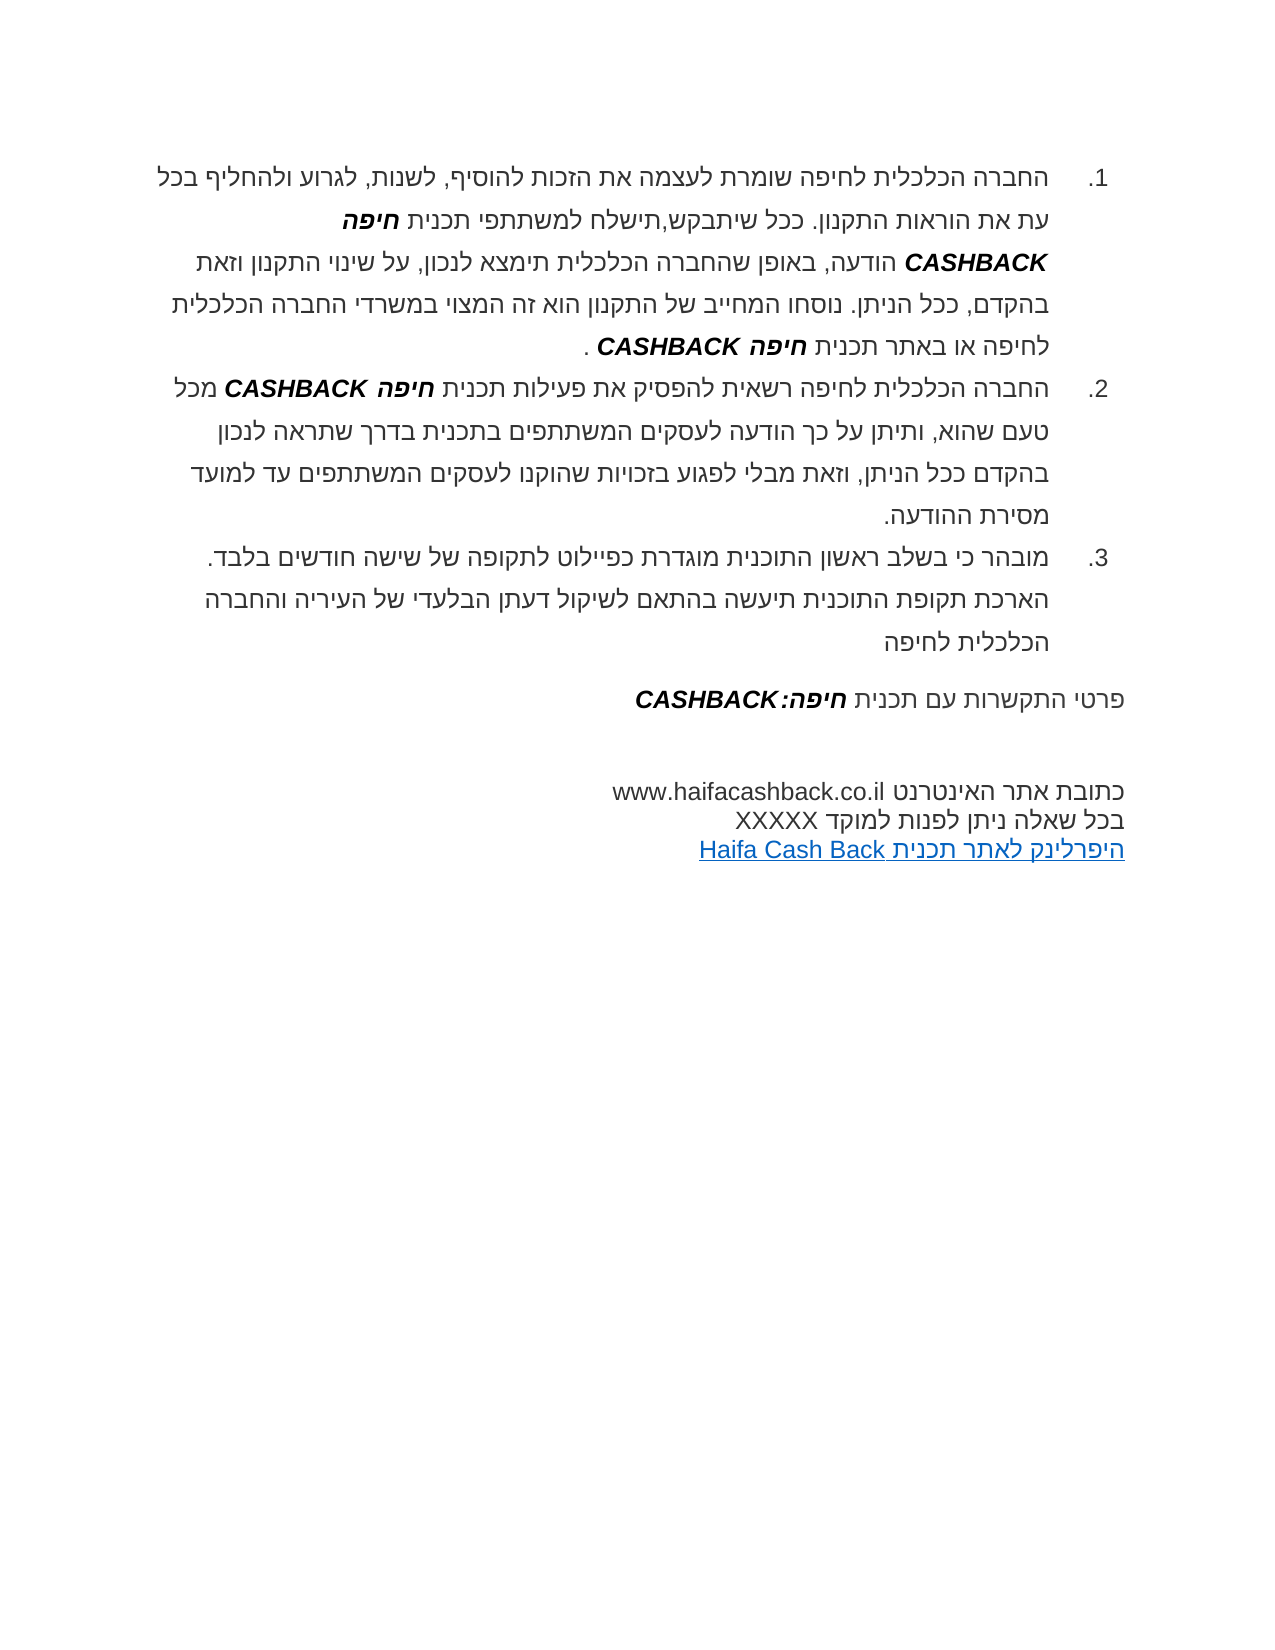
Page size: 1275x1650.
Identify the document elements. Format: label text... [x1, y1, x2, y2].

list החברה הכלכלית לחיפה רשאית להפסיק את פעילות תכנית חיפה CASHBACK מכל טעם שהוא, ותיתן על כך הודעה לעסקים המשתתפים בתכנית בדרך שתראה לנכון בהקדם ככל הניתן, וזאת מבלי לפגוע בזכויות שהוקנו לעסקים המשתתפים עד למועד מסירת ההודעה. [150, 361, 1087, 530]
list החברה הכלכלית לחיפה שומרת לעצמה את הזכות להוסיף, לשנות, לגרוע ולהחליף בכל עת את הוראות התקנון. ככל שיתבקש,תישלח למשתתפי תכנית חיפה CASHBACK הודעה, באופן שהחברה הכלכלית תימצא לנכון, על שינוי התקנון וזאת בהקדם, ככל הניתן. נוסחו המחייב של התקנון הוא זה המצוי במשרדי החברה הכלכלית לחיפה או באתר תכנית חיפה CASHBACK . [150, 150, 1087, 361]
text בכל שאלה ניתן לפנות למוקד XXXXX [150, 806, 1125, 835]
text פרטי התקשרות עם תכנית חיפה:CASHBACK [150, 685, 1125, 714]
list מובהר כי בשלב ראשון התוכנית מוגדרת כפיילוט לתקופה של שישה חודשים בלבד. הארכת תקופת התוכנית תיעשה בהתאם לשיקול דעתן הבלעדי של העיריה והחברה הכלכלית לחיפה [150, 530, 1087, 656]
text היפרלינק לאתר תכנית Haifa Cash Back [150, 835, 1125, 863]
text כתובת אתר האינטרנט www.haifacashback.co.il [150, 748, 1125, 806]
